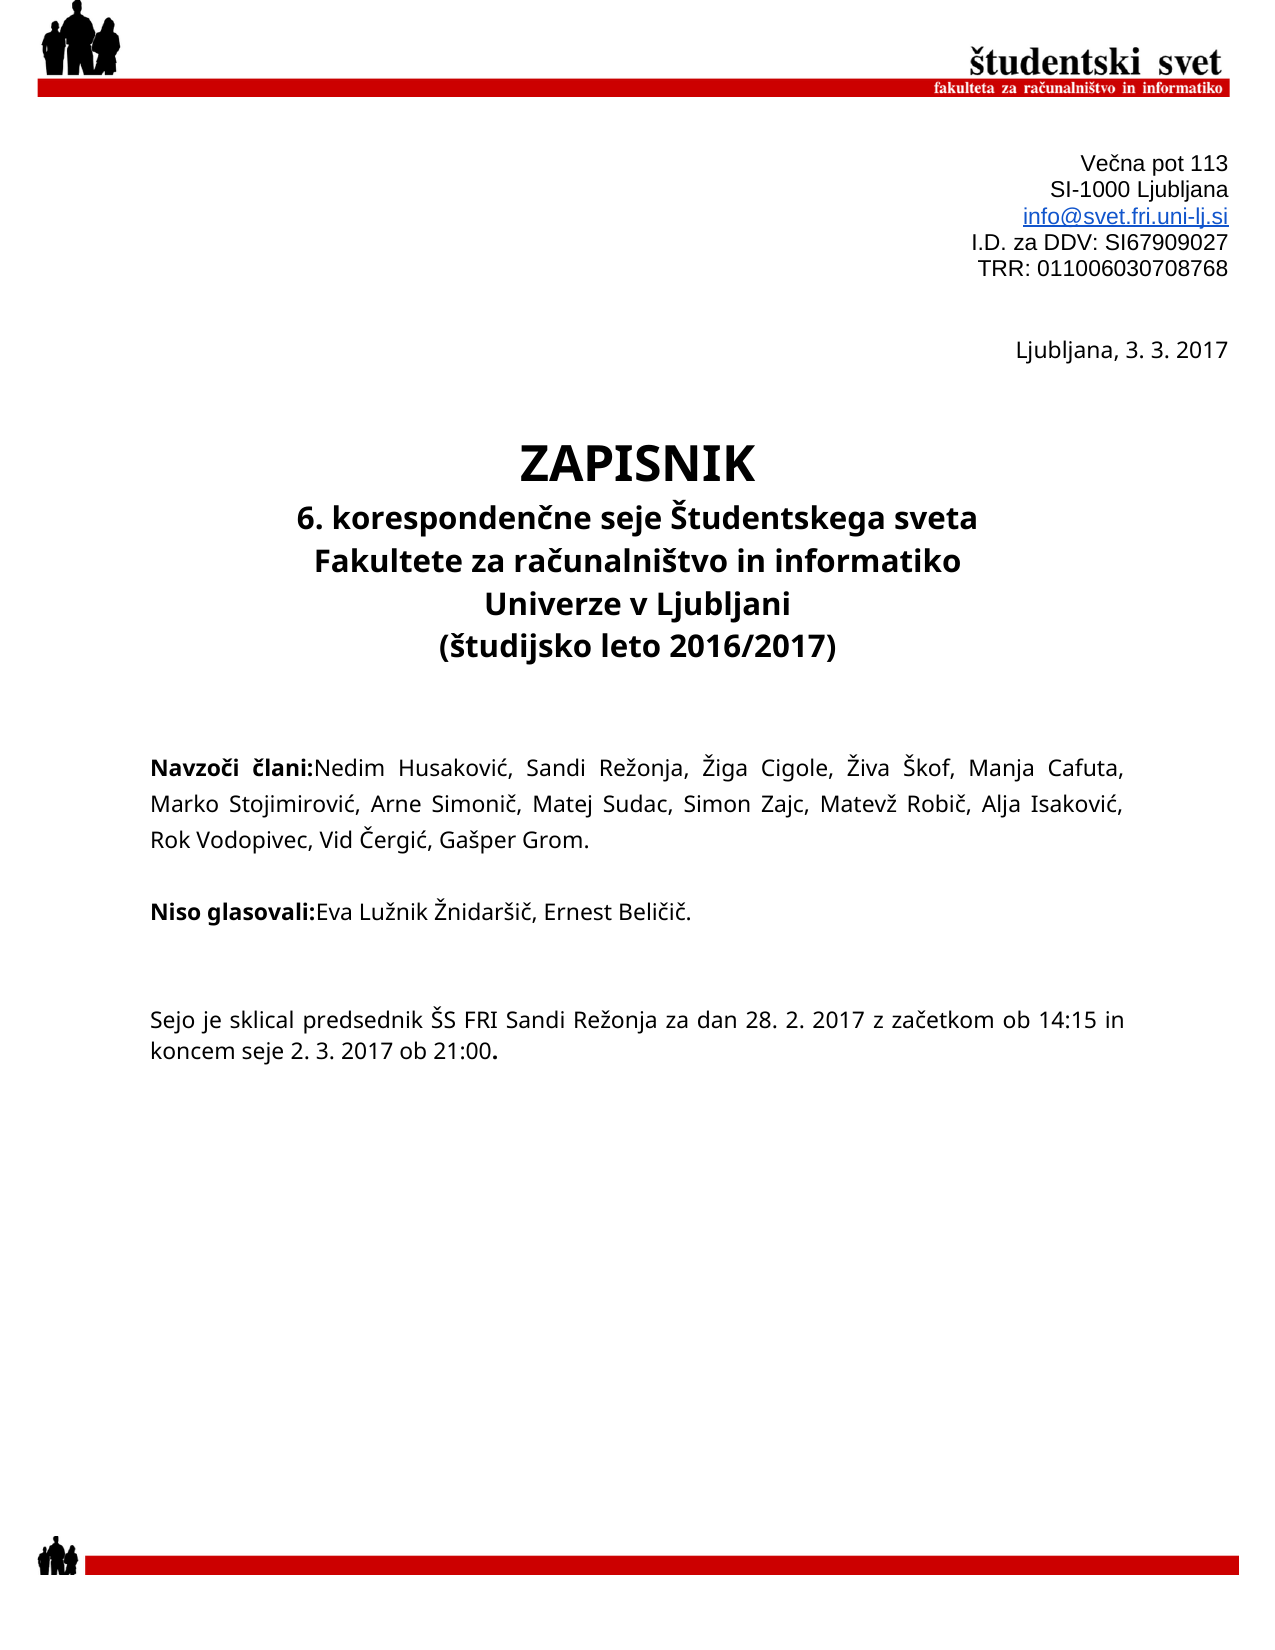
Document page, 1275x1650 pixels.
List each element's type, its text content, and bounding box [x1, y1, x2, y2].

picture [37, 0, 1230, 97]
picture [37, 1536, 1239, 1575]
text (študijsko leto 2016/2017) [150, 624, 1125, 667]
text info@svet.fri.uni-lj.si [150, 203, 1228, 229]
text Navzoči člani:Nedim Husaković, Sandi Režonja, Žiga Cigole, Živa Škof, Manja Cafuta, Marko Stojimirović, Arne Simonič, Matej Sudac, Simon Zajc, Matevž Robič, Alja Isaković, Rok Vodopivec, Vid Čergić, Gašper Grom. [150, 752, 1125, 855]
text Fakultete za računalništvo in informatiko [150, 539, 1125, 582]
text Univerze v Ljubljani [150, 582, 1125, 624]
text TRR: 011006030708768 [150, 255, 1228, 282]
text Niso glasovali:Eva Lužnik Žnidaršič, Ernest Beličič. [150, 896, 1125, 927]
text Ljubljana, 3. 3. 2017 [150, 334, 1228, 366]
text SI-1000 Ljubljana [150, 176, 1228, 203]
text Sejo je sklical predsednik ŠS FRI Sandi Režonja za dan 28. 2. 2017 z začetkom ob 14:15 in koncem seje 2. 3. 2017 ob 21:00. [150, 1003, 1125, 1066]
text 6. korespondenčne seje Študentskega sveta [150, 496, 1125, 539]
text I.D. za DDV: SI67909027 [150, 229, 1228, 255]
text Večna pot 113 [150, 150, 1228, 176]
text ZAPISNIK [150, 428, 1125, 496]
